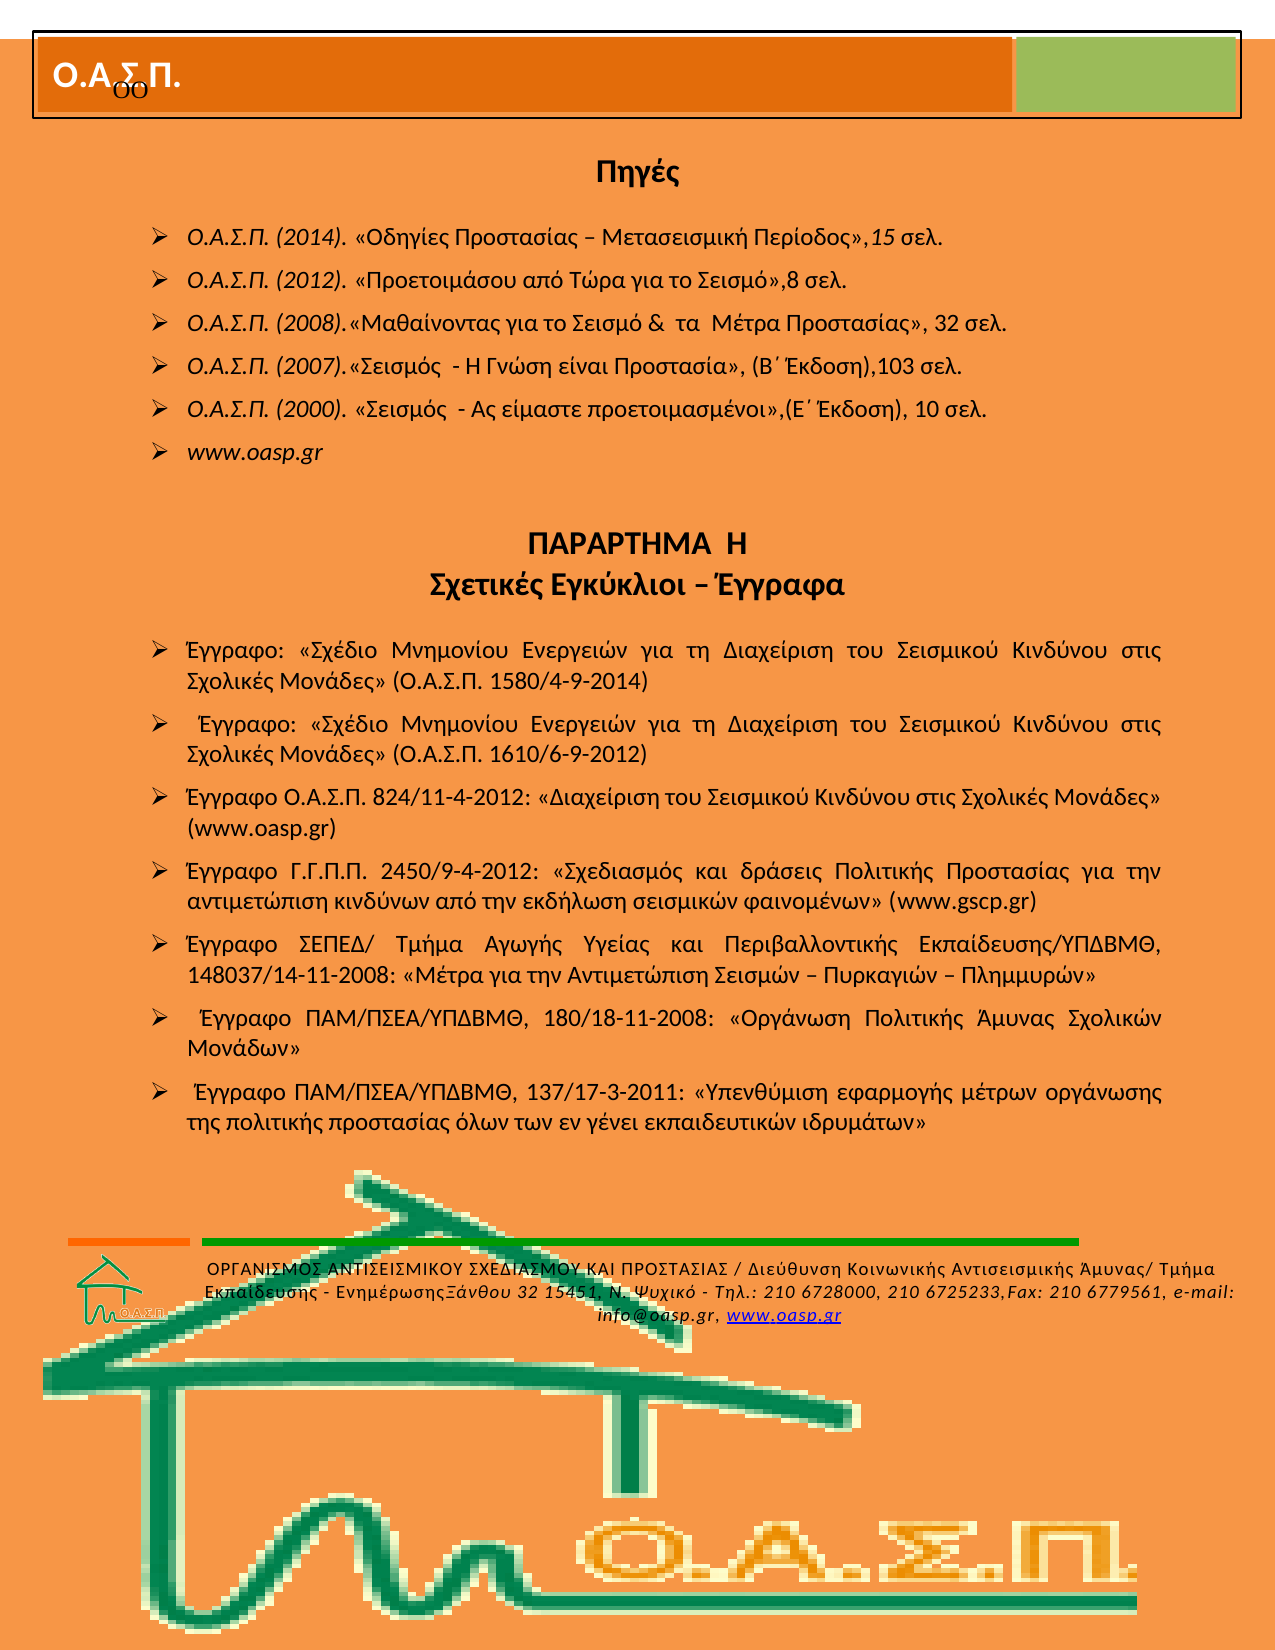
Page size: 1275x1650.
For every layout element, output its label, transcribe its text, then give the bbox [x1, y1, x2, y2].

list Έγγραφο: «Σχέδιο Μνημονίου Ενεργειών για τη Διαχείριση του Σεισμικού Κινδύνου στις Σχολικές Μονάδες» (Ο.Α.Σ.Π. 1580/4-9-2014) [150, 634, 1162, 695]
list Ο.Α.Σ.Π. (2007).«Σεισμός - Η Γνώση είναι Προστασία», (Β΄ Έκδοση),103 σελ. [150, 350, 1162, 381]
list www.oasp.gr [150, 436, 1162, 467]
list Έγγραφο ΠΑΜ/ΠΣΕΑ/ΥΠΔΒΜΘ, 180/18-11-2008: «Οργάνωση Πολιτικής Άμυνας Σχολικών Μονάδων» [150, 1002, 1162, 1063]
list Έγγραφο ΠΑΜ/ΠΣΕΑ/ΥΠΔΒΜΘ, 137/17-3-2011: «Υπενθύμιση εφαρμογής μέτρων οργάνωσης της πολιτικής προστασίας όλων των εν γένει εκπαιδευτικών ιδρυμάτων» [150, 1076, 1162, 1137]
list Έγγραφο Γ.Γ.Π.Π. 2450/9-4-2012: «Σχεδιασμός και δράσεις Πολιτικής Προστασίας για την αντιμετώπιση κινδύνων από την εκδήλωση σεισμικών φαινομένων» (www.gscp.gr) [150, 855, 1162, 916]
text ΟΡΓΑΝΙΣΜΟΣ ΑΝΤΙΣΕΙΣΜΙΚΟΥ ΣΧΕΔΙΑΣΜΟΥ ΚΑΙ ΠΡΟΣΤΑΣΙΑΣ / Διεύθυνση Κοινωνικής Αντισεισμικής Άμυνας/ Τμήμα Εκπαίδευσης - ΕνημέρωσηςΞάνθου 32 15451, Ν. Ψυχικό - Τηλ.: 210 6728000, 210 6725233,Fax: 210 6779561, e-mail: info@oasp.gr, www.oasp.gr [186, 1257, 1237, 1326]
list Έγγραφο ΣΕΠΕΔ/ Τμήμα Αγωγής Υγείας και Περιβαλλοντικής Εκπαίδευσης/ΥΠΔΒΜΘ, 148037/14-11-2008: «Μέτρα για την Αντιμετώπιση Σεισμών – Πυρκαγιών – Πλημμυρών» [150, 928, 1162, 989]
text Σχετικές Εγκύκλιοι – Έγγραφα [112, 563, 1162, 604]
text ΠΑΡΑΡΤΗΜΑ Η [112, 522, 1162, 563]
list Ο.Α.Σ.Π. (2012). «Προετοιμάσου από Τώρα για το Σεισμό»,8 σελ. [150, 264, 1162, 295]
list Ο.Α.Σ.Π. (2014). «Οδηγίες Προστασίας – Μετασεισμική Περίοδος»,15 σελ. [150, 221, 1162, 252]
picture [0, 1166, 1275, 1639]
text Πηγές [112, 150, 1162, 191]
list Ο.Α.Σ.Π. (2008).«Μαθαίνοντας για το Σεισμό & τα Μέτρα Προστασίας», 32 σελ. [150, 307, 1162, 338]
list Έγγραφο Ο.Α.Σ.Π. 824/11-4-2012: «Διαχείριση του Σεισμικού Κινδύνου στις Σχολικές Μονάδες» (www.oasp.gr) [150, 781, 1162, 842]
list Έγγραφο: «Σχέδιο Μνημονίου Ενεργειών για τη Διαχείριση του Σεισμικού Κινδύνου στις Σχολικές Μονάδες» (Ο.Α.Σ.Π. 1610/6-9-2012) [150, 708, 1162, 769]
list Ο.Α.Σ.Π. (2000). «Σεισμός - Ας είμαστε προετοιμασμένοι»,(Ε΄ Έκδοση), 10 σελ. [150, 393, 1162, 424]
